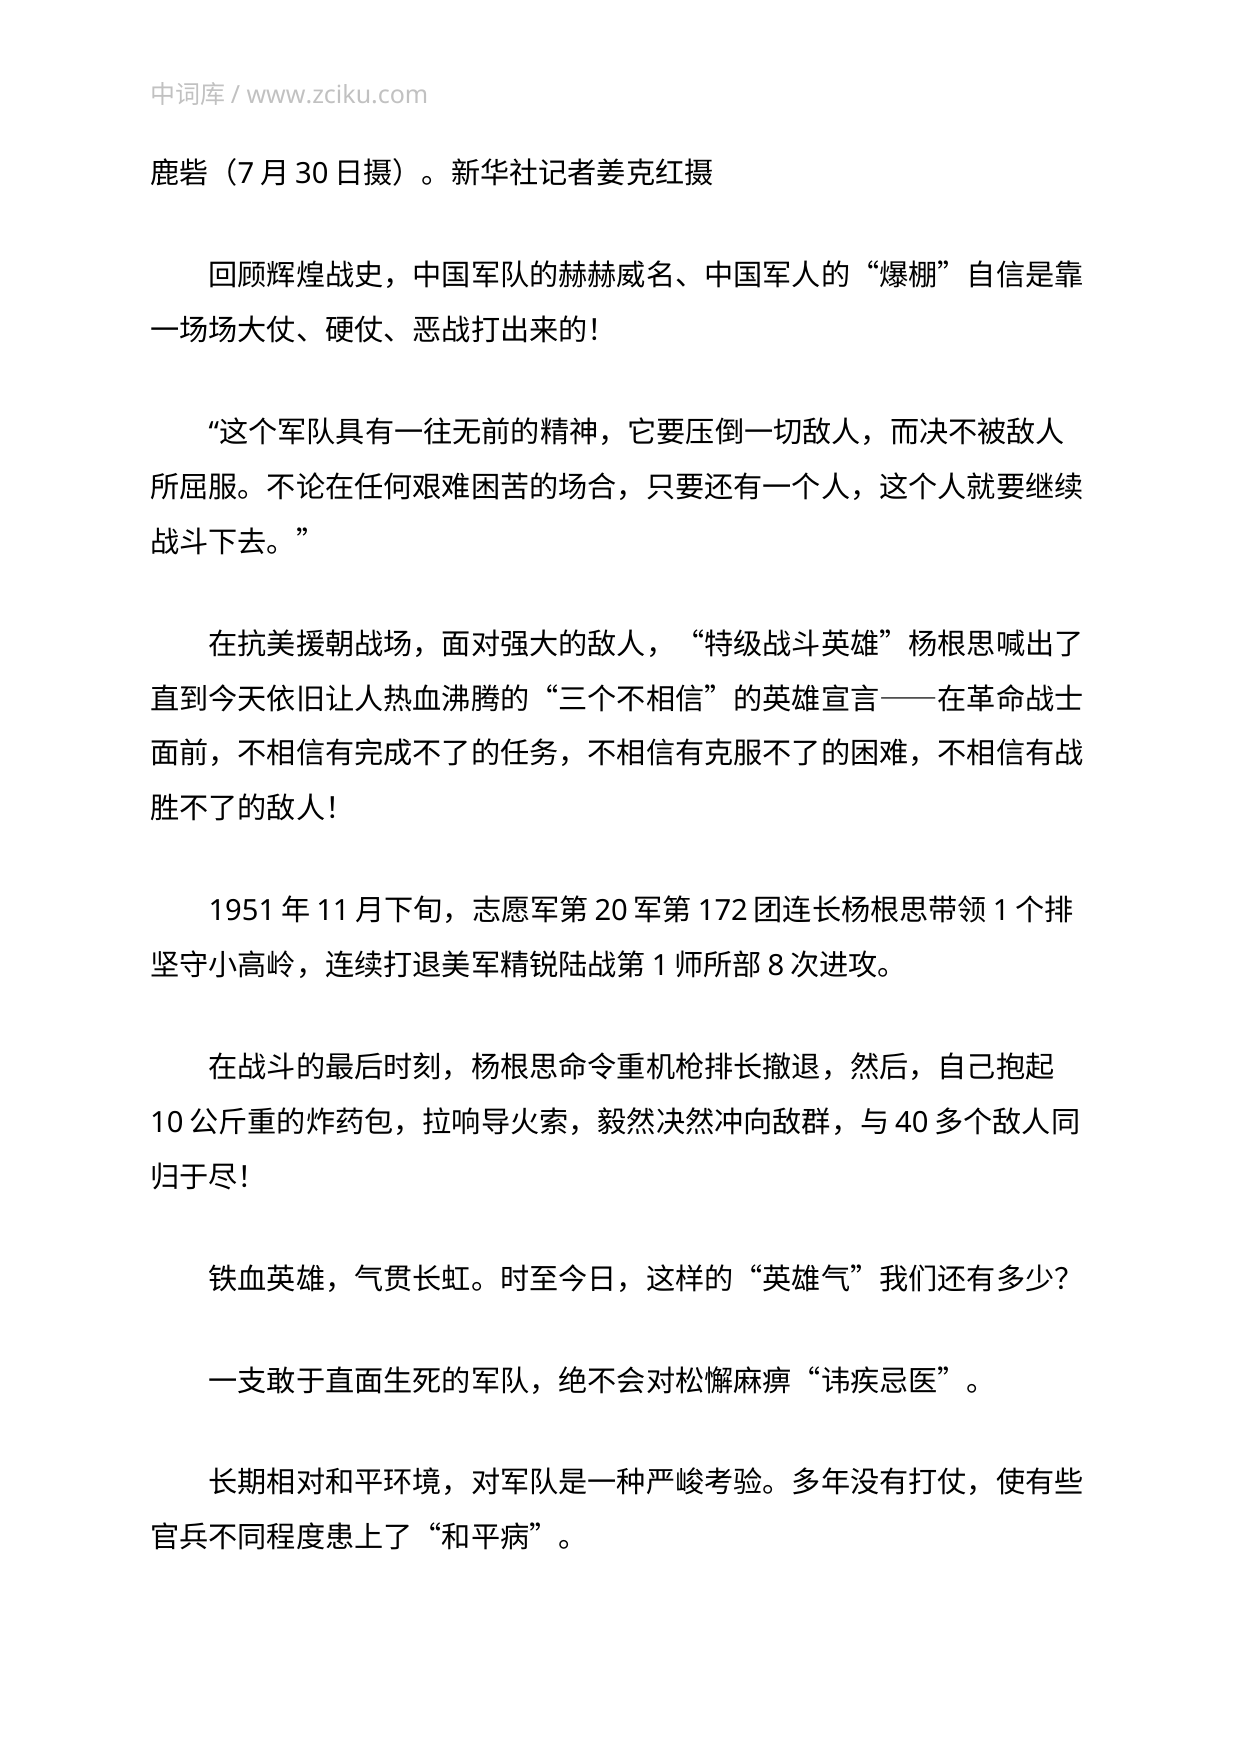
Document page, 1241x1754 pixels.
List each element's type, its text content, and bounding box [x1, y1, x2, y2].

text “这个军队具有一往无前的精神，它要压倒一切敌人，而决不被敌人所屈服。不论在任何艰难困苦的场合，只要还有一个人，这个人就要继续战斗下去。” [150, 409, 1090, 561]
text 长期相对和平环境，对军队是一种严峻考验。多年没有打仗，使有些官兵不同程度患上了“和平病”。 [150, 1459, 1090, 1556]
text 在战斗的最后时刻，杨根思命令重机枪排长撤退，然后，自己抱起10公斤重的炸药包，拉响导火索，毅然决然冲向敌群，与40多个敌人同归于尽！ [150, 1044, 1090, 1196]
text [150, 150, 1090, 192]
text 铁血英雄，气贯长虹。时至今日，这样的“英雄气”我们还有多少？ [150, 1255, 1090, 1298]
text 回顾辉煌战史，中国军队的赫赫威名、中国军人的“爆棚”自信是靠一场场大仗、硬仗、恶战打出来的！ [150, 252, 1090, 349]
text 1951年11月下旬，志愿军第20军第172团连长杨根思带领1个排坚守小高岭，连续打退美军精锐陆战第1师所部8次进攻。 [150, 887, 1090, 984]
text 一支敢于直面生死的军队，绝不会对松懈麻痹“讳疾忌医”。 [150, 1357, 1090, 1399]
text 在抗美援朝战场，面对强大的敌人，“特级战斗英雄”杨根思喊出了直到今天依旧让人热血沸腾的“三个不相信”的英雄宣言——在革命战士面前，不相信有完成不了的任务，不相信有克服不了的困难，不相信有战胜不了的敌人！ [150, 620, 1090, 827]
